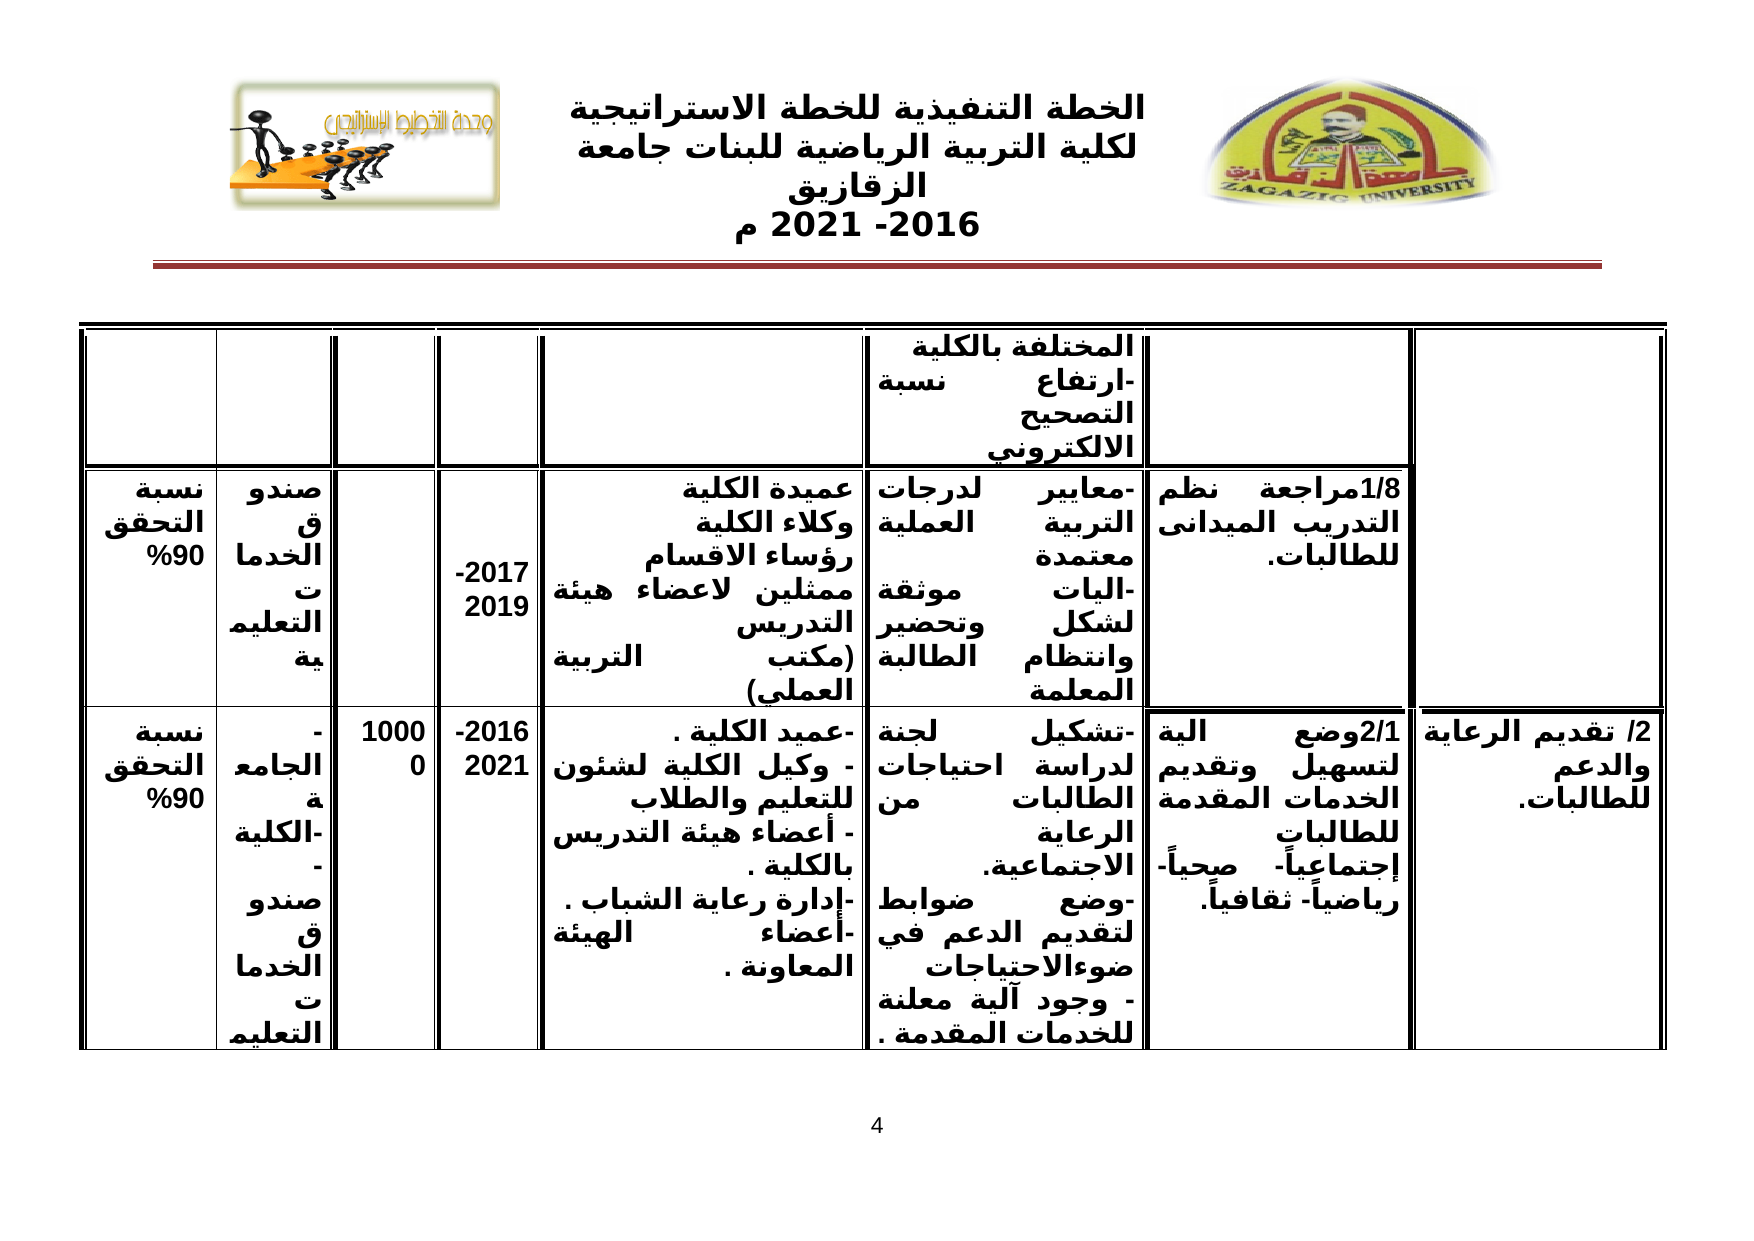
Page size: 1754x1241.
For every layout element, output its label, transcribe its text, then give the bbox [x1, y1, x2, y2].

table_cell 1250000 [334, 326, 437, 463]
table_cell -الجامعة -الكلية -صندوق الخدمات التعليمية [217, 707, 330, 1049]
table_cell نسبة التحقق 90% [87, 471, 216, 706]
picture [1197, 73, 1505, 211]
table_cell 1/8مراجعة نظم التدريب الميدانى للطالبات. [1146, 468, 1408, 706]
table_cell عميدة الكلية وكلاء الكلية رؤساء الاقسام ممثلين لاعضاء هيئة التدريس (مكتب التربية العملي) [545, 471, 862, 706]
picture [229, 74, 500, 211]
table_cell نسبة التحقق 90% [87, 707, 216, 1049]
table_cell 2/ تقديم الرعاية والدعم للطالبات. [1412, 706, 1663, 1049]
table_cell 2017- 2018 [438, 326, 541, 463]
table_cell [338, 471, 434, 706]
table_cell صندوق الخدمات التعليمية [217, 471, 330, 706]
table_cell المشروعات [216, 326, 334, 463]
table_cell 2017- 2019 [441, 471, 537, 706]
table_cell -معايير لدرجات التربية العملية معتمدة -اليات موثقة لشكل وتحضير وانتظام الطالبة المعلمة [870, 471, 1142, 706]
table_cell 1/7اتفعيل وحدة القياس والتقويم. [1146, 330, 1408, 463]
table_cell 10000 [338, 707, 434, 1049]
table_cell -عميد الكلية . - وكيل الكلية لشئون للتعليم والطلاب - أعضاء هيئة التدريس بالكلية . -إدارة رعاية الشباب . -أعضاء الهيئة المعاونة . [545, 707, 862, 1049]
table_cell 2016- 2021 [441, 707, 537, 1049]
table_cell 2/1وضع الية لتسهيل وتقديم الخدمات المقدمة للطالبات إجتماعياً- صحياً- رياضياً- ثقافياً. [1146, 706, 1412, 1049]
table_cell نسبة التحقق 90% [83, 326, 216, 463]
